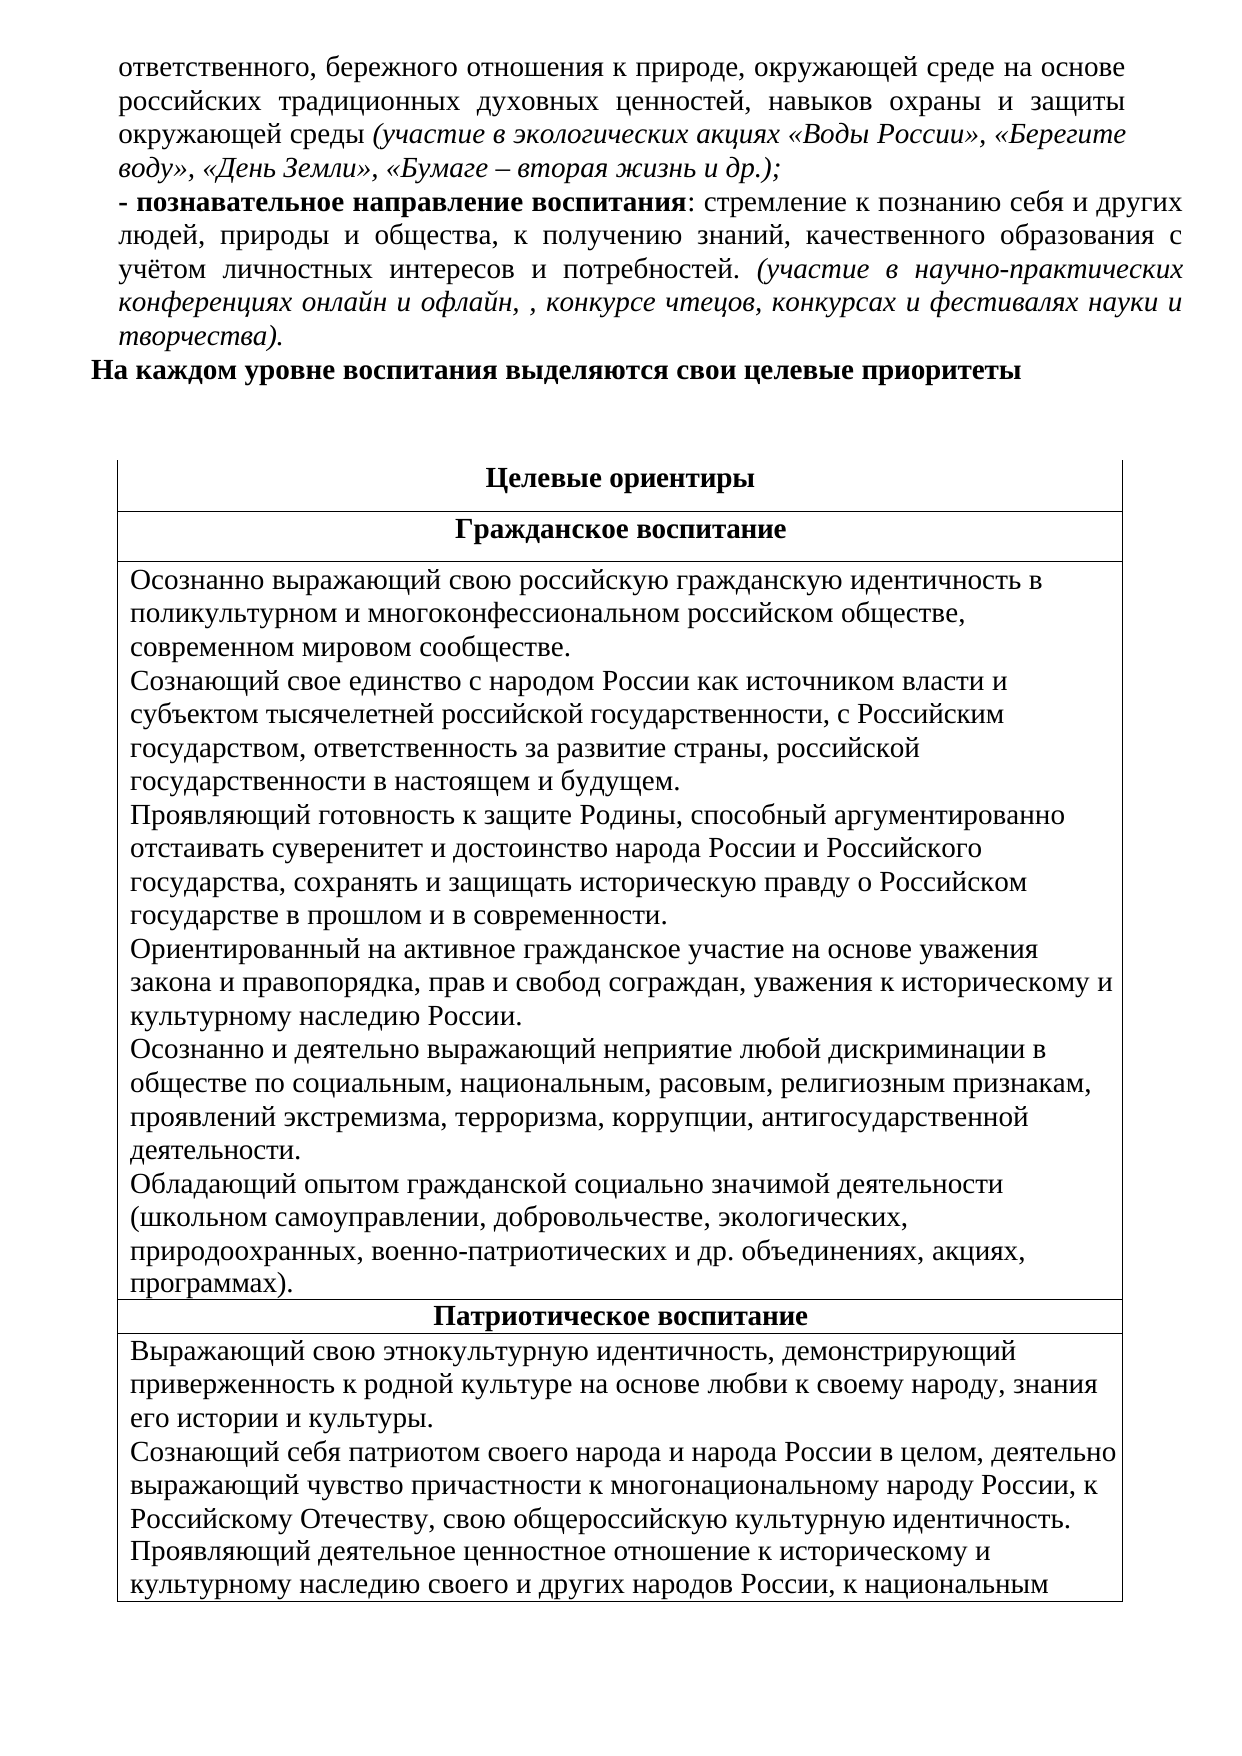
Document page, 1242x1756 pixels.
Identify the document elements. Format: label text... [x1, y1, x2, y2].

text На каждом уровне воспитания выделяются свои целевые приоритеты [91, 352, 1217, 386]
table_header Целевые ориентиры [118, 460, 1122, 511]
table_cell Осознанно выражающий свою российскую гражданскую идентичность в поликультурном и многоконфессиональном российском обществе, современном мировом сообществе. Сознающий свое единство с народом России как источником власти и субъектом тысячелетней российской государственности, с Российским государством, ответственность за развитие страны, российской государственности в настоящем и будущем. Проявляющий готовность к защите Родины, способный аргументированно отстаивать суверенитет и достоинство народа России и Российского государства, сохранять и защищать историческую правду о Российском государстве в прошлом и в современности. Ориентированный на активное гражданское участие на основе уважения закона и правопорядка, прав и свобод сограждан, уважения к историческому и культурному наследию России. Осознанно и деятельно выражающий неприятие любой дискриминации в обществе по социальным, национальным, расовым, религиозным признакам, проявлений экстремизма, терроризма, коррупции, антигосударственной деятельности. Обладающий опытом гражданской социально значимой деятельности (школьном самоуправлении, добровольчестве, экологических, природоохранных, военно-патриотических и др. объединениях, акциях, программах). [118, 562, 1122, 1299]
table_cell Гражданское воспитание [118, 512, 1122, 561]
table_cell Выражающий свою этнокультурную идентичность, демонстрирующий приверженность к родной культуре на основе любви к своему народу, знания его истории и культуры. Сознающий себя патриотом своего народа и народа России в целом, деятельно выражающий чувство причастности к многонациональному народу России, к Российскому Отечеству, свою общероссийскую культурную идентичность. Проявляющий деятельное ценностное отношение к историческому и культурному наследию своего и других народов России, к национальным [118, 1334, 1122, 1601]
text ответственного, бережного отношения к природе, окружающей среде на основе российских традиционных духовных ценностей, навыков охраны и защиты окружающей среды (участие в экологических акциях «Воды России», «Берегите воду», «День Земли», «Бумаге – вторая жизнь и др.); [118, 49, 1126, 183]
list познавательное направление воспитания: стремление к познанию себя и других людей, природы и общества, к получению знаний, качественного образования с учётом личностных интересов и потребностей. (участие в научно-практических конференциях онлайн и офлайн, , конкурсе чтецов, конкурсах и фестивалях науки и творчества). [118, 184, 1183, 351]
table_cell Патриотическое воспитание [118, 1300, 1122, 1333]
